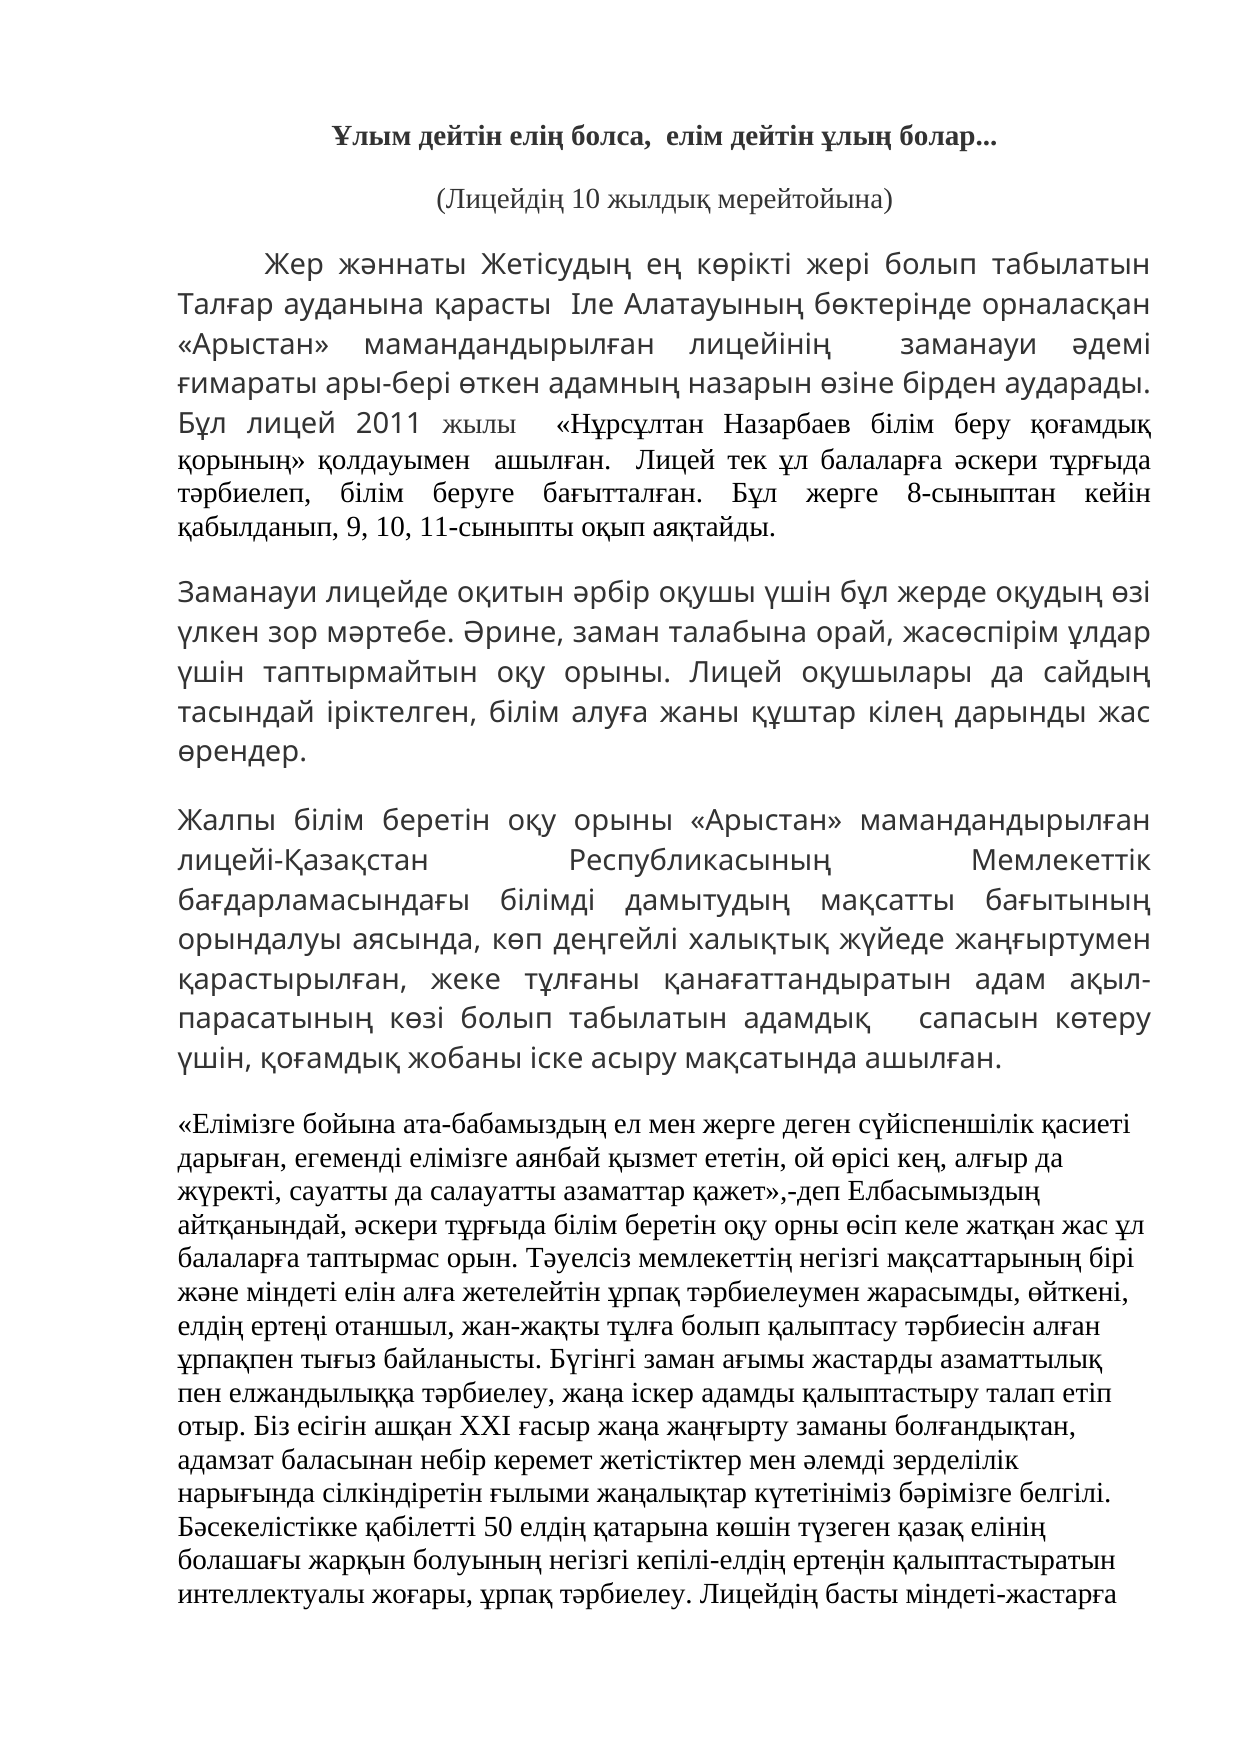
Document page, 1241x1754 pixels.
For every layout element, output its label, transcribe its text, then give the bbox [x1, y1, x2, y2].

text Ұлым дейтін елің болса, елім дейтін ұлың болар... [177, 118, 1152, 152]
text (Лицейдің 10 жылдық мерейтойына) [177, 181, 1152, 214]
text Жер жәннаты Жетісудың ең көрікті жері болып табылатын Талғар ауданына қарасты Іле Алатауының бөктерінде орналасқан «Арыстан» мамандандырылған лицейінің заманауи әдемі ғимараты ары-бері өткен адамның назарын өзіне бірден аударады. Бұл лицей 2011 жылы «Нұрсұлтан Назарбаев білім беру қоғамдық қорының» қолдауымен ашылған. Лицей тек ұл балаларға әскери тұрғыда тәрбиелеп, білім беруге бағытталған. Бұл жерге 8-сыныптан кейін қабылданып, 9, 10, 11-сыныпты оқып аяқтайды. [177, 243, 1152, 543]
text Заманауи лицейде оқитын әрбір оқушы үшін бұл жерде оқудың өзі үлкен зор мәртебе. Әрине, заман талабына орай, жасөспірім ұлдар үшін таптырмайтын оқу орыны. Лицей оқушылары да сайдың тасындай іріктелген, білім алуға жаны құштар кілең дарынды жас өрендер. [177, 572, 1152, 770]
text Жалпы білім беретін оқу орыны «Арыстан» мамандандырылған лицейі-Қазақстан Республикасының Мемлекеттік бағдарламасындағы білімді дамытудың мақсатты бағытының орындалуы аясында, көп деңгейлі халықтық жүйеде жаңғыртумен қарастырылған, жеке тұлғаны қанағаттандыратын адам ақыл-парасатының көзі болып табылатын адамдық сапасын көтеру үшін, қоғамдық жобаны іске асыру мақсатында ашылған. [177, 799, 1152, 1077]
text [177, 1106, 1152, 1609]
